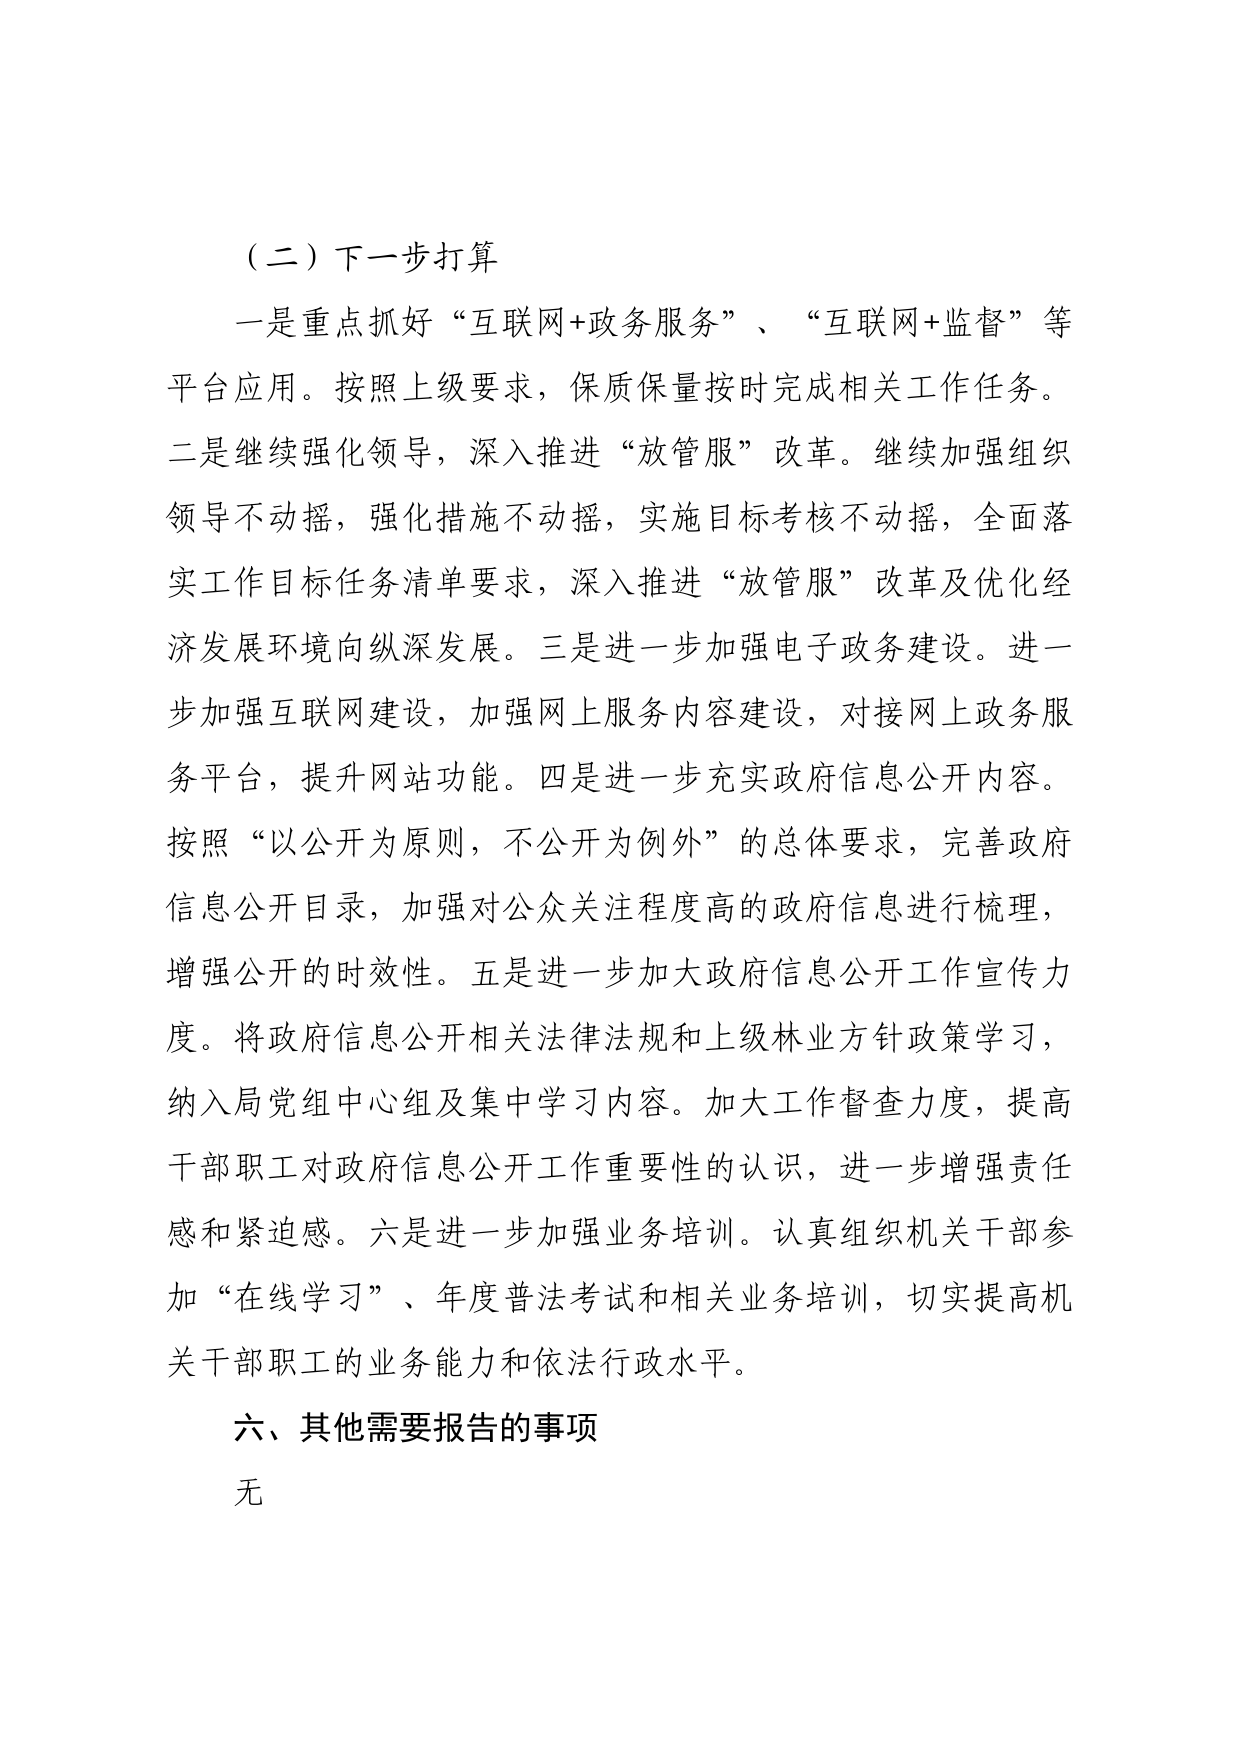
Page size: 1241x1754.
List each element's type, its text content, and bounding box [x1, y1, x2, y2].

text （二）下一步打算 [165, 222, 1075, 287]
text 无 [165, 1457, 1075, 1522]
text 六、其他需要报告的事项 [165, 1392, 1075, 1457]
text 一是重点抓好“互联网+政务服务”、“互联网+监督”等平台应用。按照上级要求，保质保量按时完成相关工作任务。二是继续强化领导，深入推进“放管服”改革。继续加强组织领导不动摇，强化措施不动摇，实施目标考核不动摇，全面落实工作目标任务清单要求，深入推进“放管服”改革及优化经济发展环境向纵深发展。三是进一步加强电子政务建设。进一步加强互联网建设，加强网上服务内容建设，对接网上政务服务平台，提升网站功能。四是进一步充实政府信息公开内容。按照“以公开为原则，不公开为例外”的总体要求，完善政府信息公开目录，加强对公众关注程度高的政府信息进行梳理，增强公开的时效性。五是进一步加大政府信息公开工作宣传力度。将政府信息公开相关法律法规和上级林业方针政策学习，纳入局党组中心组及集中学习内容。加大工作督查力度，提高干部职工对政府信息公开工作重要性的认识，进一步增强责任感和紧迫感。六是进一步加强业务培训。认真组织机关干部参加“在线学习”、年度普法考试和相关业务培训，切实提高机关干部职工的业务能力和依法行政水平。 [165, 287, 1075, 1392]
